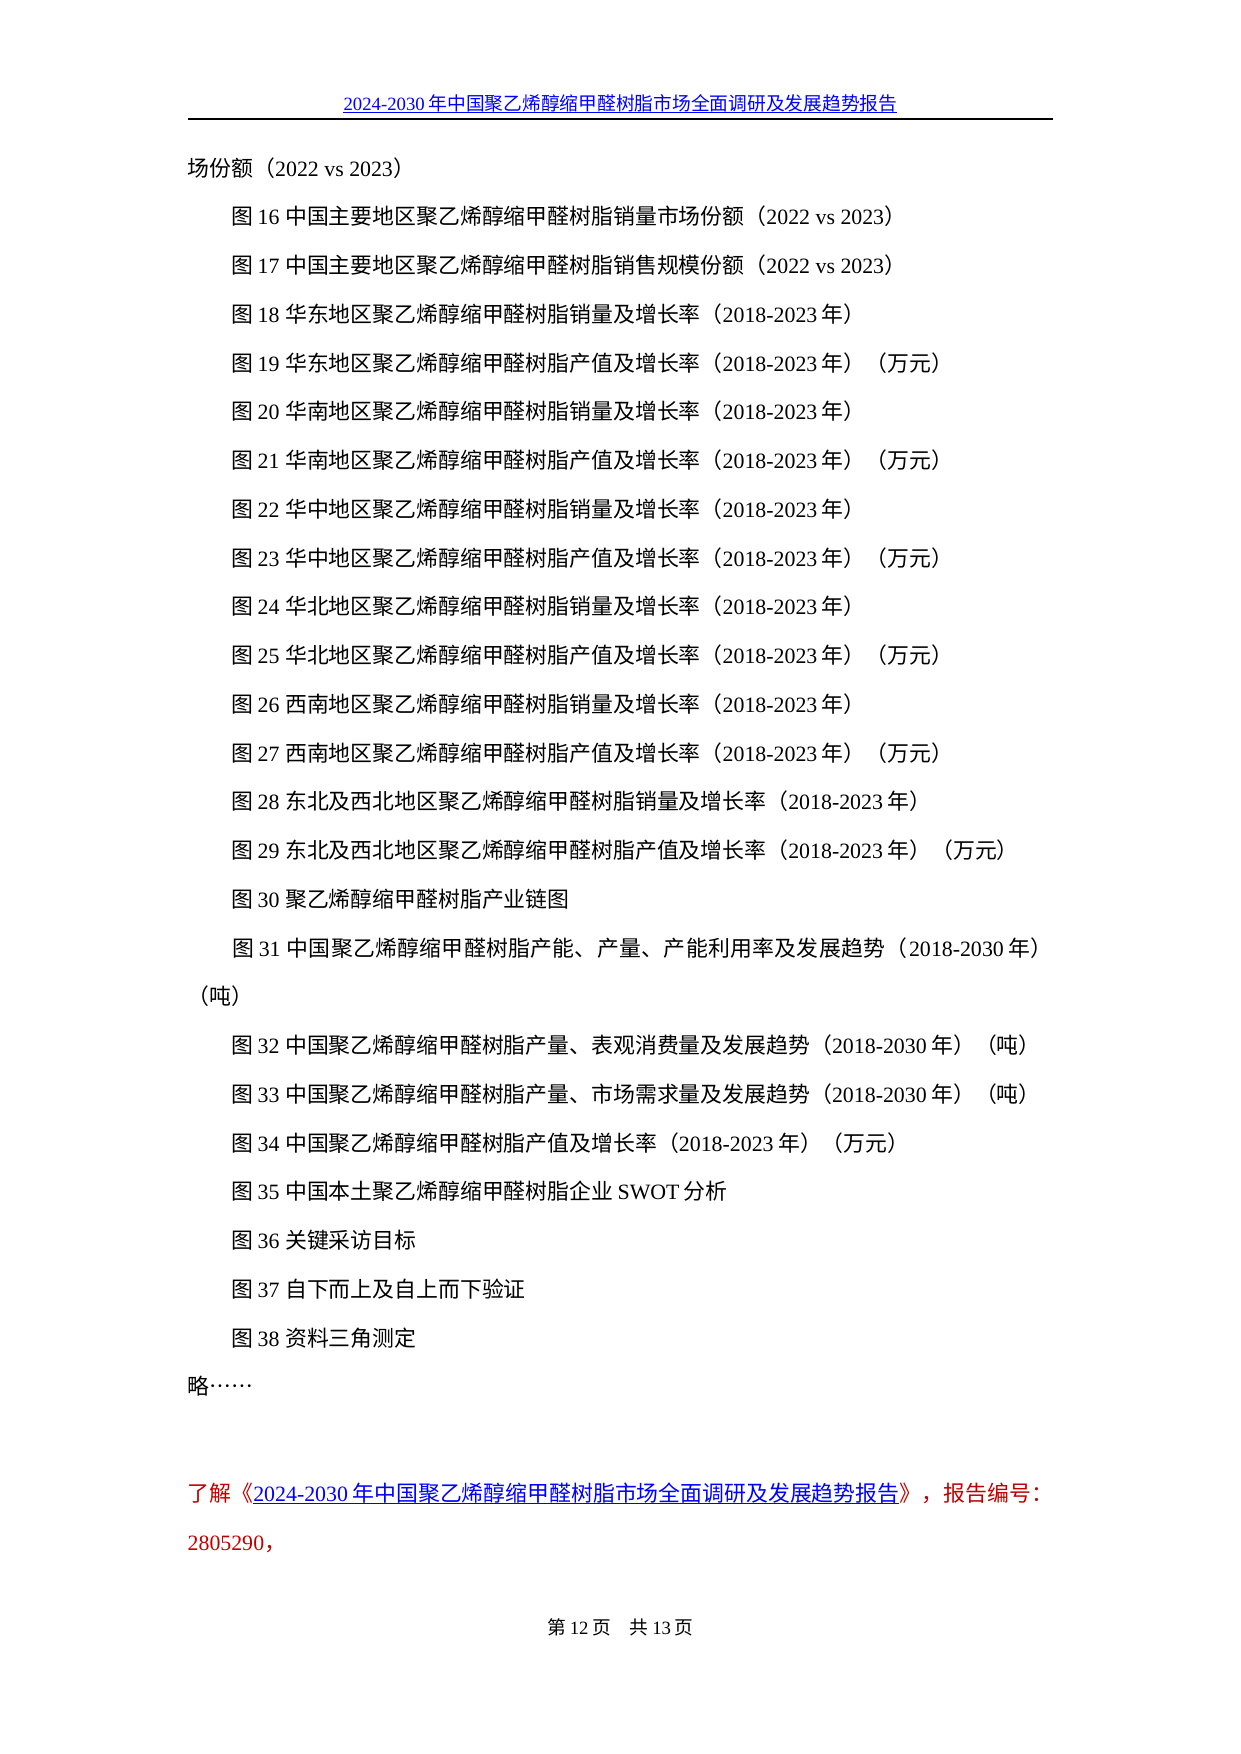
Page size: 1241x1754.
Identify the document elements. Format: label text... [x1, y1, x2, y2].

text 了解《2024-2030年中国聚乙烯醇缩甲醛树脂市场全面调研及发展趋势报告》，报告编号：2805290， [187, 1475, 1053, 1557]
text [187, 150, 1053, 1401]
